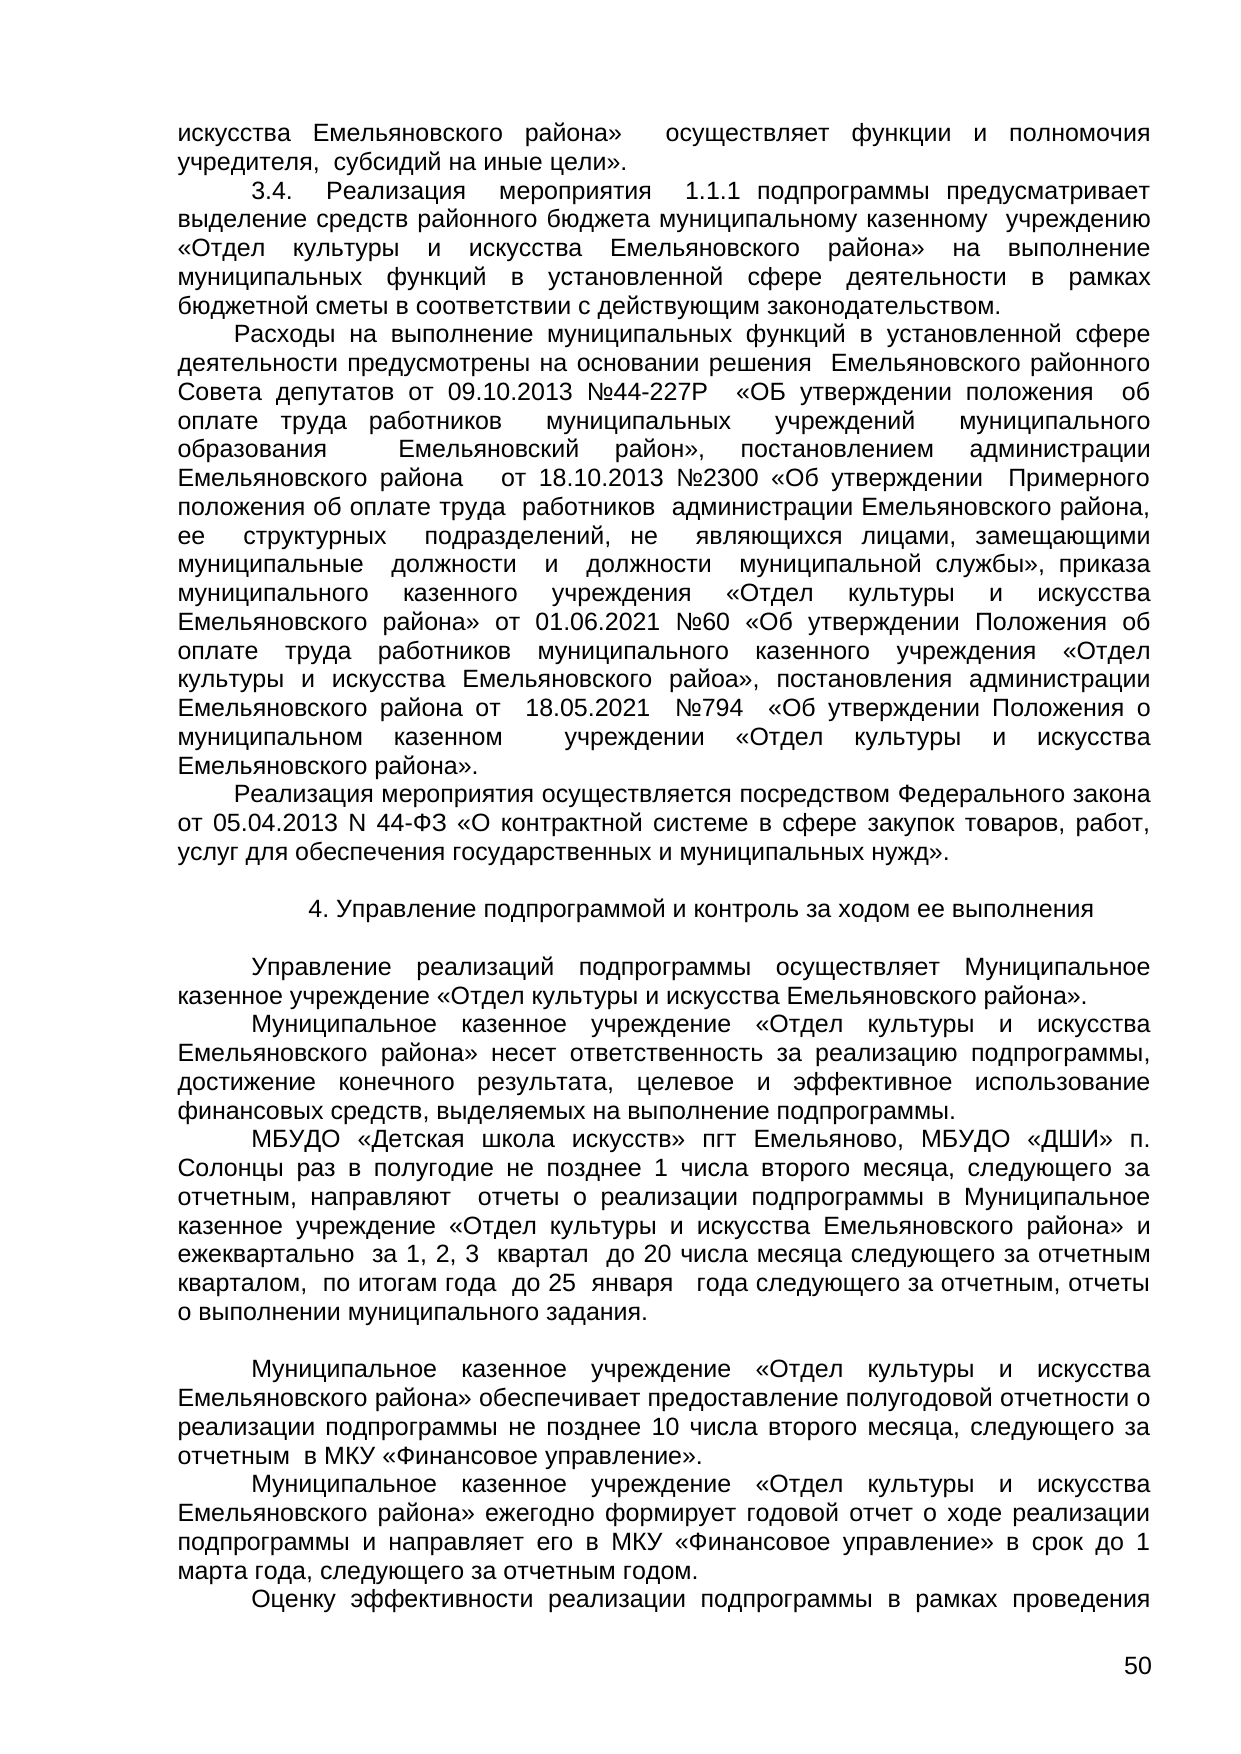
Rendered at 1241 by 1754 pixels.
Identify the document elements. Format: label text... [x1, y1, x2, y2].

text 4. Управление подпрограммой и контроль за ходом ее выполнения [177, 894, 1152, 923]
text Реализация мероприятия осуществляется посредством Федерального закона от 05.04.2013 N 44-ФЗ «О контрактной системе в сфере закупок товаров, работ, услуг для обеспечения государственных и муниципальных нужд». [177, 779, 1152, 866]
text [177, 118, 1152, 176]
text Муниципальное казенное учреждение «Отдел культуры и искусства Емельяновского района» обеспечивает предоставление полугодовой отчетности о реализации подпрограммы не позднее 10 числа второго месяца, следующего за отчетным в МКУ «Финансовое управление». [177, 1354, 1152, 1469]
text Управление реализаций подпрограммы осуществляет Муниципальное казенное учреждение «Отдел культуры и искусства Емельяновского района». [177, 952, 1152, 1009]
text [177, 1584, 1152, 1613]
text Муниципальное казенное учреждение «Отдел культуры и искусства Емельяновского района» ежегодно формирует годовой отчет о ходе реализации подпрограммы и направляет его в МКУ «Финансовое управление» в срок до 1 марта года, следующего за отчетным годом. [177, 1469, 1152, 1584]
text 3.4. Реализация мероприятия 1.1.1 подпрограммы предусматривает выделение средств районного бюджета муниципальному казенному учреждению «Отдел культуры и искусства Емельяновского района» на выполнение муниципальных функций в установленной сфере деятельности в рамках бюджетной сметы в соответствии с действующим законодательством. [177, 176, 1152, 319]
text Муниципальное казенное учреждение «Отдел культуры и искусства Емельяновского района» несет ответственность за реализацию подпрограммы, достижение конечного результата, целевое и эффективное использование финансовых средств, выделяемых на выполнение подпрограммы. [177, 1009, 1152, 1124]
text Расходы на выполнение муниципальных функций в установленной сфере деятельности предусмотрены на основании решения Емельяновского районного Совета депутатов от 09.10.2013 №44-227Р «ОБ утверждении положения об оплате труда работников муниципальных учреждений муниципального образования Емельяновский район», постановлением администрации Емельяновского района от 18.10.2013 №2300 «Об утверждении Примерного положения об оплате труда работников администрации Емельяновского района, ее структурных подразделений, не являющихся лицами, замещающими муниципальные должности и должности муниципальной службы», приказа муниципального казенного учреждения «Отдел культуры и искусства Емельяновского района» от 01.06.2021 №60 «Об утверждении Положения об оплате труда работников муниципального казенного учреждения «Отдел культуры и искусства Емельяновского райоа», постановления администрации Емельяновского района от 18.05.2021 №794 «Об утверждении Положения о муниципальном казенном учреждении «Отдел культуры и искусства Емельяновского района». [177, 319, 1152, 779]
text МБУДО «Детская школа искусств» пгт Емельяново, МБУДО «ДШИ» п. Солонцы раз в полугодие не позднее 1 числа второго месяца, следующего за отчетным, направляют отчеты о реализации подпрограммы в Муниципальное казенное учреждение «Отдел культуры и искусства Емельяновского района» и ежеквартально за 1, 2, 3 квартал до 20 числа месяца следующего за отчетным кварталом, по итогам года до 25 января года следующего за отчетным, отчеты о выполнении муниципального задания. [177, 1124, 1152, 1326]
